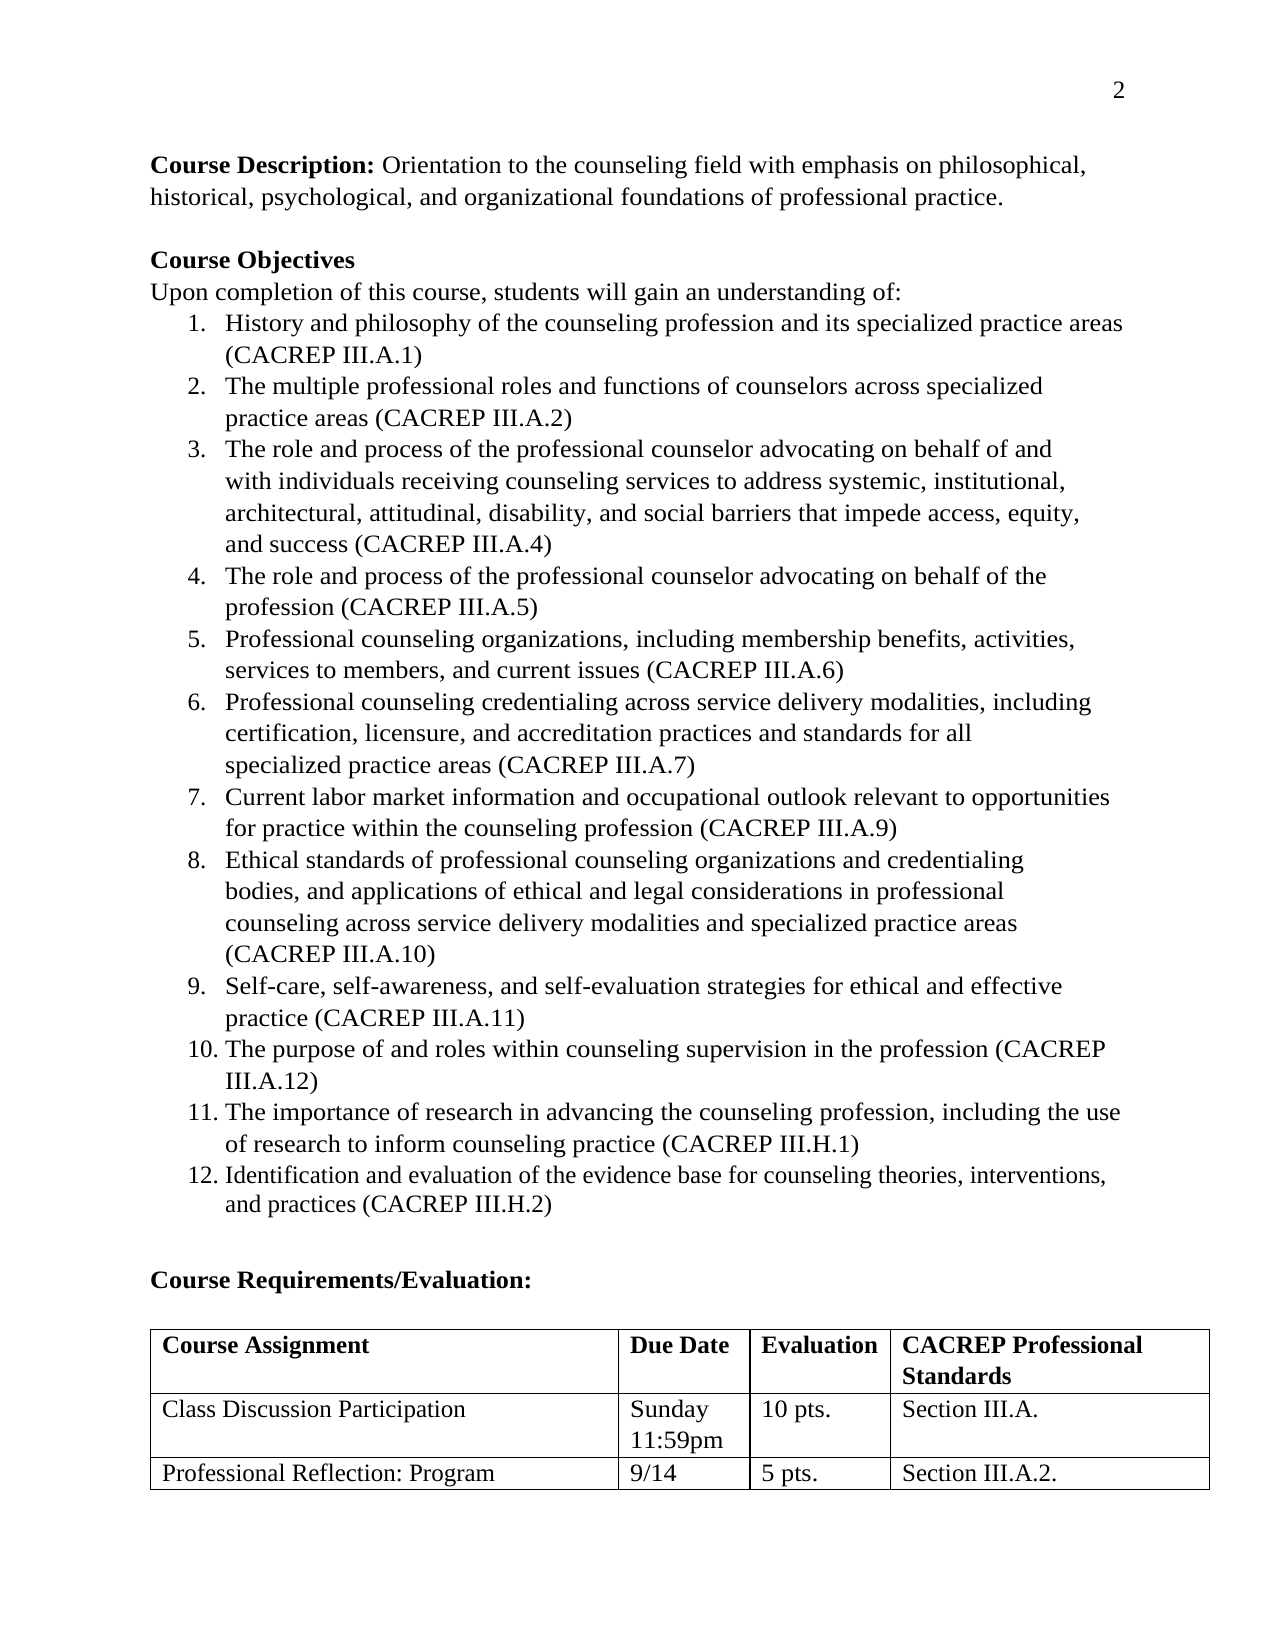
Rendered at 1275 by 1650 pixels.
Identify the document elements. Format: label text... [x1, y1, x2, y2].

table_header Course Assignment [151, 1330, 618, 1393]
list The role and process of the professional counselor advocating on behalf of the profession (CACREP III.A.5) [187, 561, 1101, 621]
list The role and process of the professional counselor advocating on behalf of and with individuals receiving counseling services to address systemic, institutional, architectural, attitudinal, disability, and social barriers that impede access, equity, and success (CACREP III.A.4) [187, 434, 1086, 558]
list Ethical standards of professional counseling organizations and credentialing bodies, and applications of ethical and legal considerations in professional counseling across service delivery modalities and specialized practice areas (CACREP III.A.10) [187, 845, 1103, 968]
list History and philosophy of the counseling profession and its specialized practice areas (CACREP III.A.1) [187, 308, 1125, 368]
table_header Due Date [619, 1330, 749, 1393]
list Professional counseling organizations, including membership benefits, activities, services to members, and current issues (CACREP III.A.6) [187, 624, 1095, 684]
list Self-care, self-awareness, and self-evaluation strategies for ethical and effective practice (CACREP III.A.11) [187, 971, 1086, 1031]
list The multiple professional roles and functions of counselors across specialized practice areas (CACREP III.A.2) [187, 371, 1115, 432]
list Professional counseling credentialing across service delivery modalities, including certification, licensure, and accreditation practices and standards for all specialized practice areas (CACREP III.A.7) [187, 687, 1095, 779]
subtitle Course Objectives [150, 245, 1125, 274]
table_cell 10 pts. [751, 1394, 890, 1457]
table_cell Class Discussion Participation [151, 1394, 618, 1457]
table_header Evaluation [751, 1330, 890, 1393]
table_cell Section III.A. [891, 1394, 1209, 1457]
table_header CACREP Professional Standards [891, 1330, 1209, 1393]
list The importance of research in advancing the counseling profession, including the use of research to inform counseling practice (CACREP III.H.1) [187, 1097, 1125, 1158]
text Course Requirements/Evaluation: [150, 1266, 1125, 1294]
text Upon completion of this course, students will gain an understanding of: [150, 277, 1097, 305]
table_cell 9/14 [619, 1458, 749, 1489]
table_cell Sunday 11:59pm [619, 1394, 749, 1457]
table_cell Section III.A.2. [891, 1458, 1209, 1489]
list Current labor market information and occupational outlook relevant to opportunities for practice within the counseling profession (CACREP III.A.9) [187, 782, 1125, 842]
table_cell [151, 1458, 618, 1489]
list The purpose of and roles within counseling supervision in the profession (CACREP III.A.12) [187, 1034, 1125, 1094]
text Course Description: Orientation to the counseling field with emphasis on philosophical, historical, psychological, and organizational foundations of professional practice. [150, 150, 1125, 210]
table_cell 5 pts. [751, 1458, 890, 1489]
list Identification and evaluation of the evidence base for counseling theories, interventions, and practices (CACREP III.H.2) [187, 1160, 1125, 1218]
